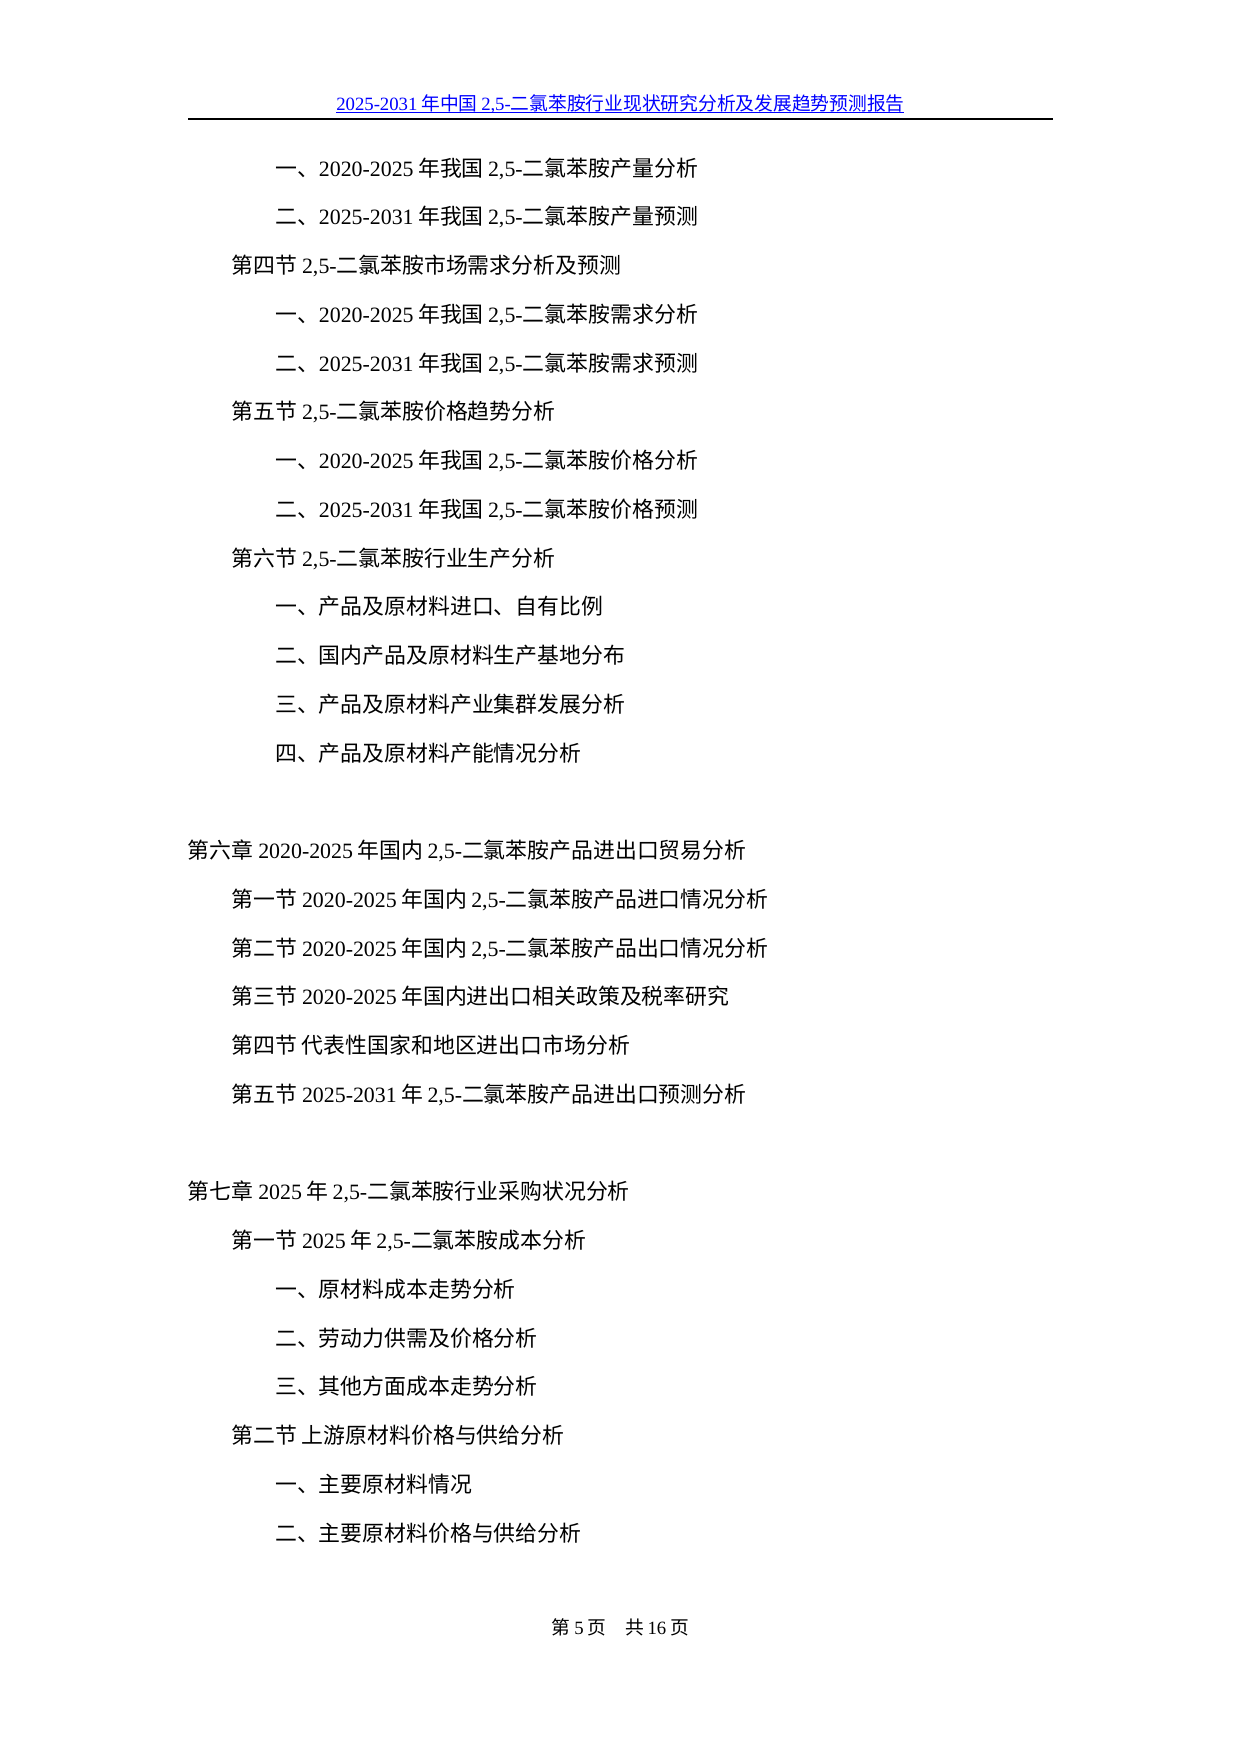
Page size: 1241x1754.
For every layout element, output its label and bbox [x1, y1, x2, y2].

text [187, 150, 1053, 1548]
